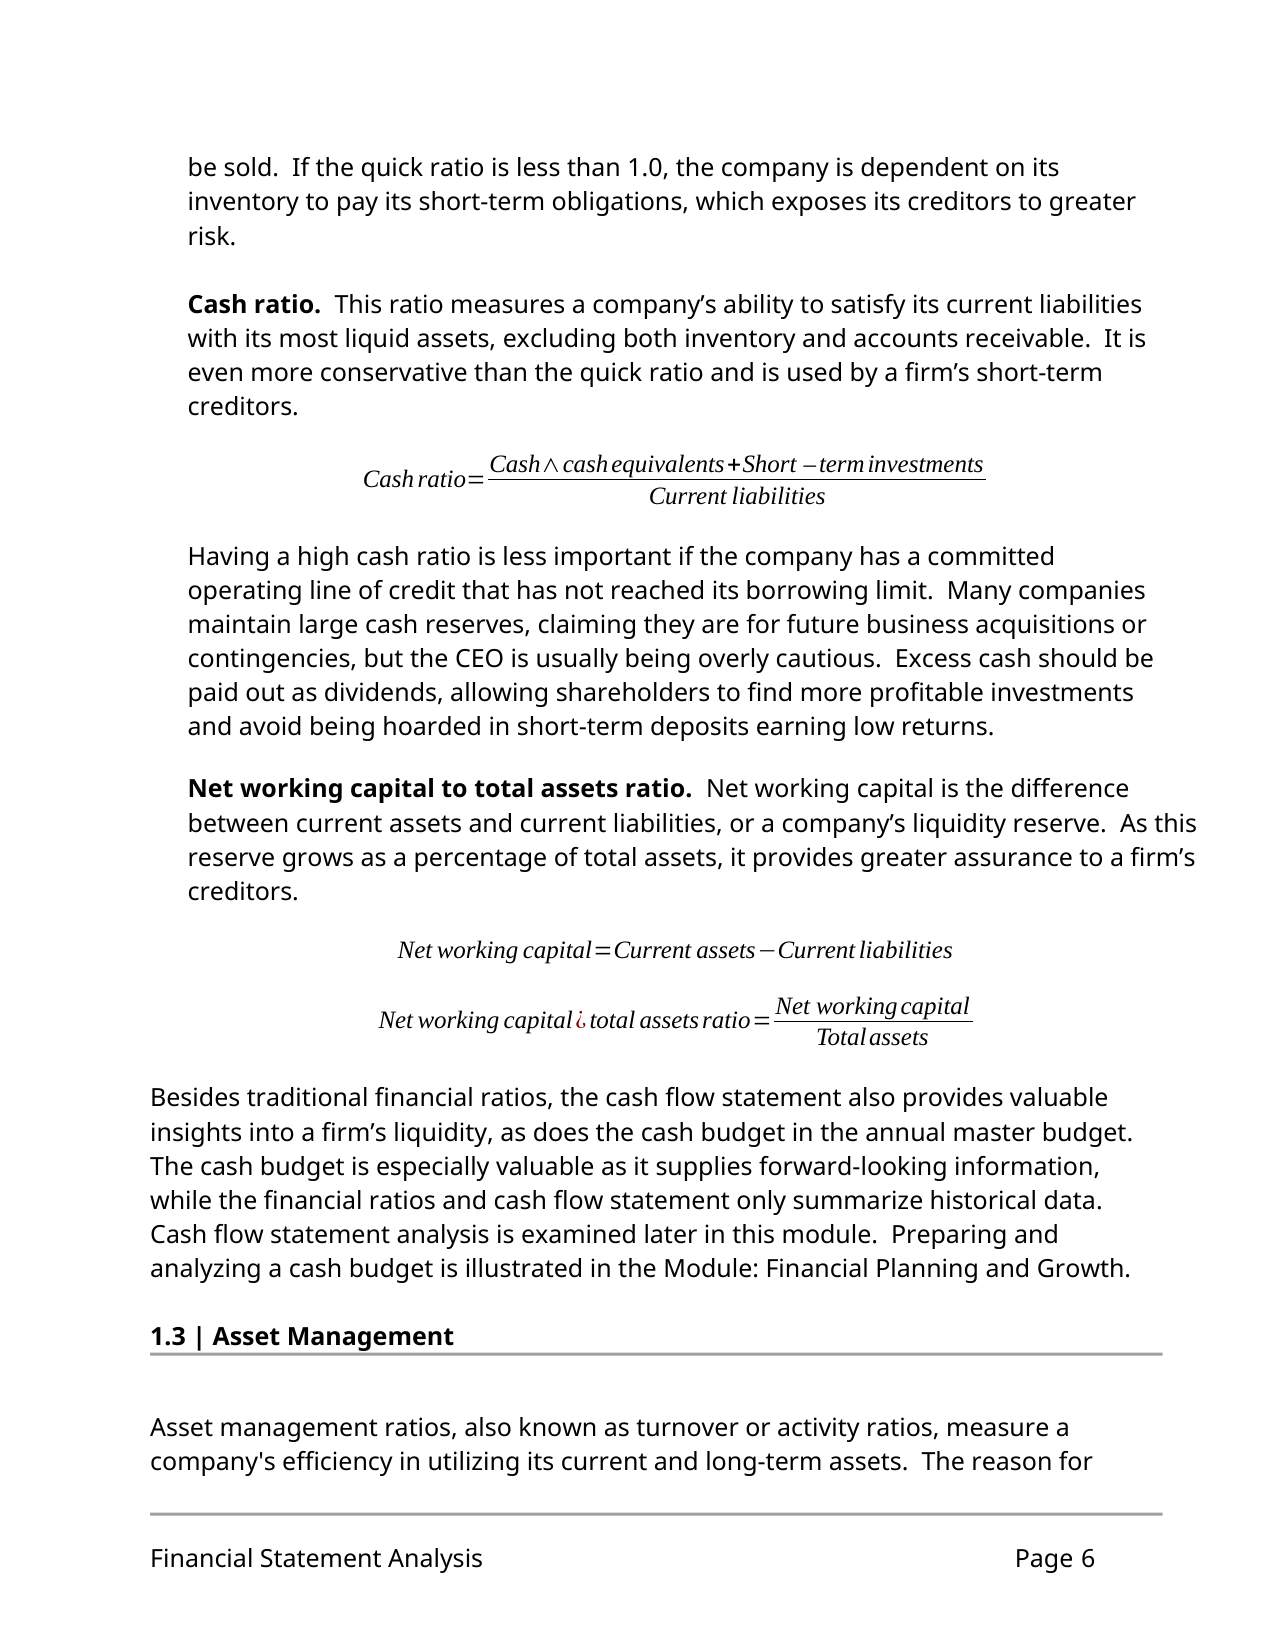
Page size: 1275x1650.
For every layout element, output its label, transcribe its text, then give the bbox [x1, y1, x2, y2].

text Besides traditional financial ratios, the cash flow statement also provides valuable insights into a firm’s liquidity, as does the cash budget in the annual master budget. The cash budget is especially valuable as it supplies forward-looking information, while the financial ratios and cash flow statement only summarize historical data. Cash flow statement analysis is examined later in this module. Preparing and analyzing a cash budget is illustrated in the Module: Financial Planning and Growth. [150, 1080, 1162, 1284]
text Having a high cash ratio is less important if the company has a committed operating line of credit that has not reached its borrowing limit. Many companies maintain large cash reserves, claiming they are for future business acquisitions or contingencies, but the CEO is usually being overly cautious. Excess cash should be paid out as dividends, allowing shareholders to find more profitable investments and avoid being hoarded in short-term deposits earning low returns. [187, 538, 1162, 743]
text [187, 150, 1162, 252]
text Net working capital to total assets ratio. Net working capital is the difference between current assets and current liabilities, or a company’s liquidity reserve. As this reserve grows as a percentage of total assets, it provides greater assurance to a firm’s creditors. [187, 771, 1219, 907]
text 1.3 | Asset Management [150, 1318, 1162, 1352]
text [150, 1409, 1172, 1478]
text Cash ratio. This ratio measures a company’s ability to satisfy its current liabilities with its most liquid assets, excluding both inventory and accounts receivable. It is even more conservative than the quick ratio and is used by a firm’s short-term creditors. [187, 286, 1191, 422]
